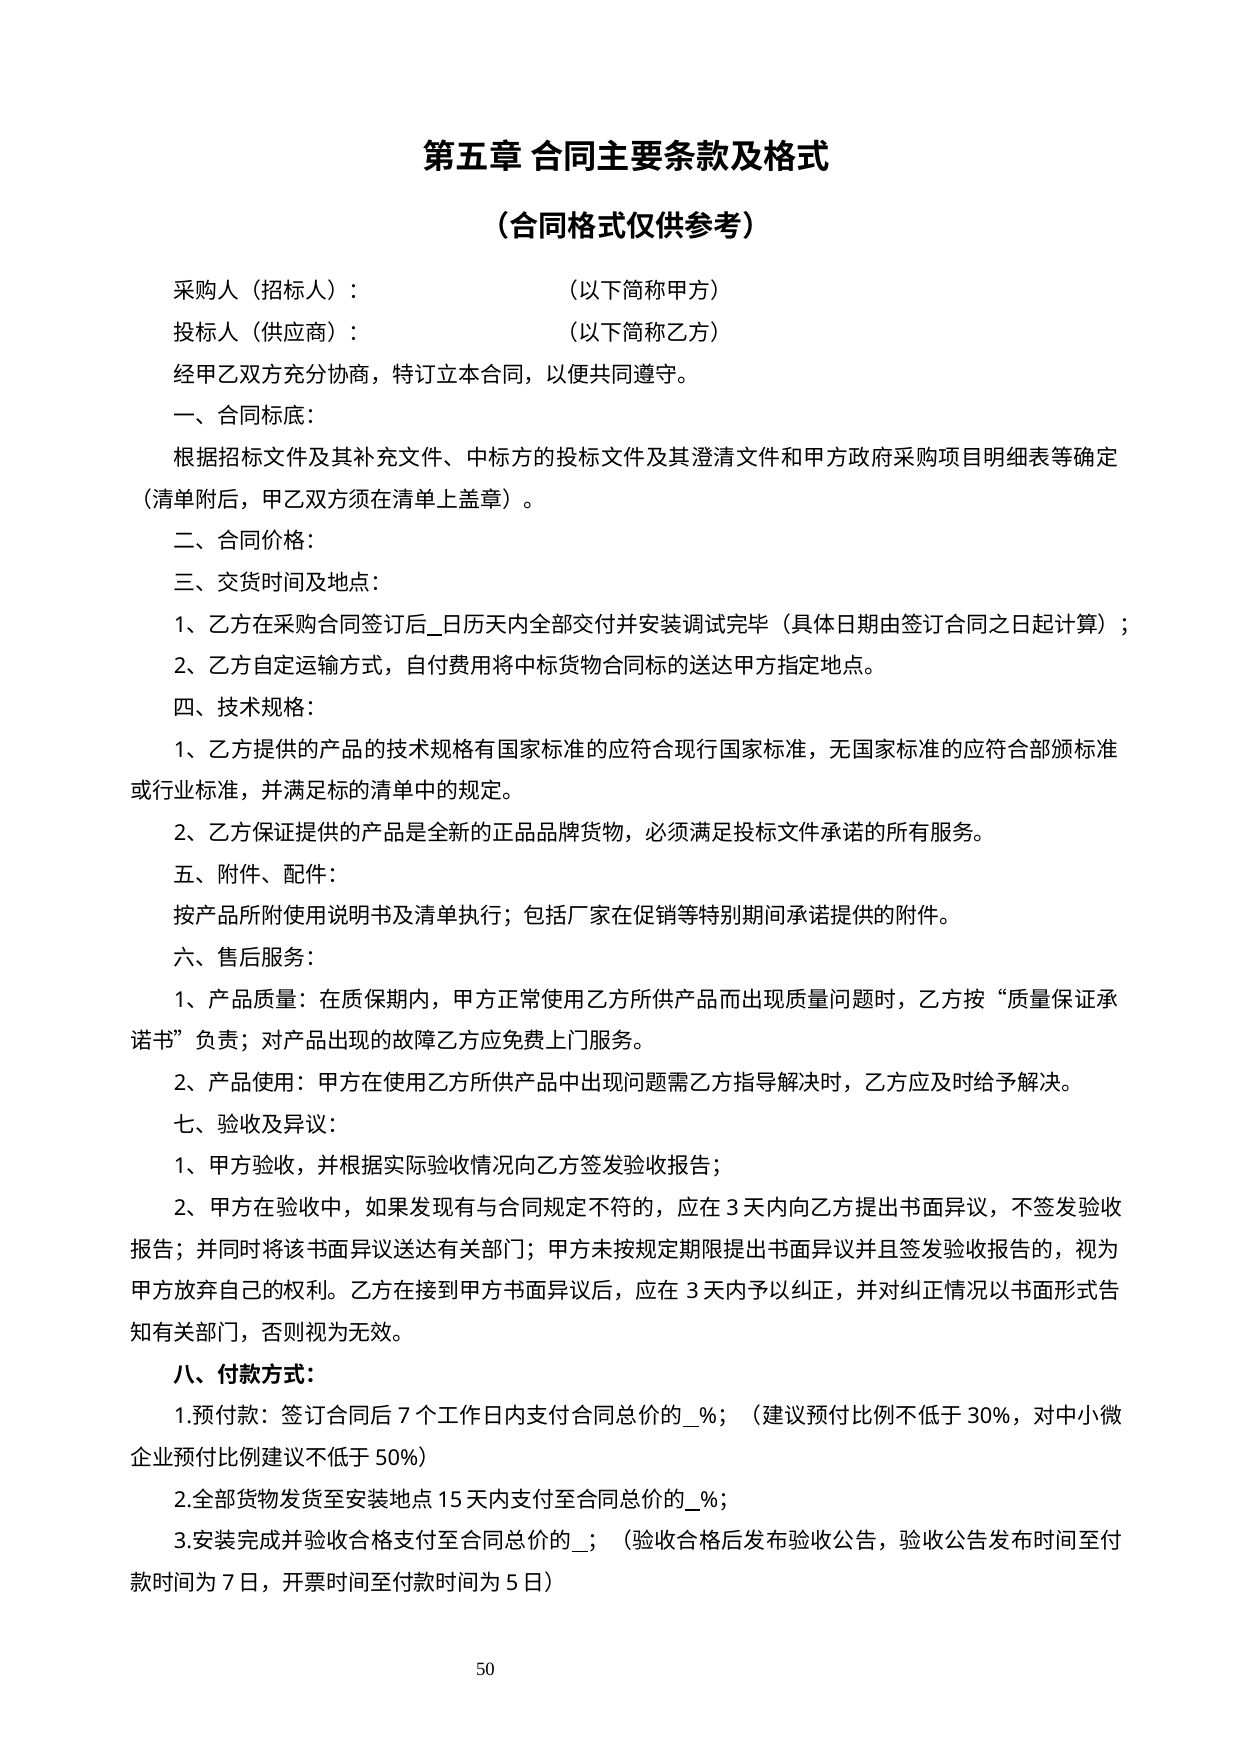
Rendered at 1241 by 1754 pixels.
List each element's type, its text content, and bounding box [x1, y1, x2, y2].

text 2、产品使用：甲方在使用乙方所供产品中出现问题需乙方指导解决时，乙方应及时给予解决。 [130, 1057, 1122, 1099]
text 2、乙方自定运输方式，自付费用将中标货物合同标的送达甲方指定地点。 [130, 641, 1122, 682]
text 五、附件、配件： [130, 849, 1122, 891]
text 二、合同价格： [130, 516, 1122, 557]
text 1、乙方在采购合同签订后 日历天内全部交付并安装调试完毕（具体日期由签订合同之日起计算）； [130, 599, 1122, 641]
text 投标人（供应商）： （以下简称乙方） [130, 307, 1122, 349]
text （合同格式仅供参考） [130, 202, 1122, 244]
text 1、甲方验收，并根据实际验收情况向乙方签发验收报告； [130, 1141, 1122, 1182]
text 1、产品质量：在质保期内，甲方正常使用乙方所供产品而出现质量问题时，乙方按“质量保证承诺书”负责；对产品出现的故障乙方应免费上门服务。 [130, 974, 1122, 1057]
text 1.预付款：签订合同后7个工作日内支付合同总价的 %；（建议预付比例不低于30%，对中小微企业预付比例建议不低于50%） [130, 1391, 1122, 1474]
text 采购人（招标人）： （以下简称甲方） [130, 266, 1122, 307]
text 根据招标文件及其补充文件、中标方的投标文件及其澄清文件和甲方政府采购项目明细表等确定（清单附后，甲乙双方须在清单上盖章）。 [130, 432, 1122, 516]
text 四、技术规格： [130, 682, 1122, 724]
text 三、交货时间及地点： [130, 557, 1122, 599]
text 七、验收及异议： [130, 1099, 1122, 1141]
text 八、付款方式： [130, 1349, 1122, 1391]
text 2、甲方在验收中，如果发现有与合同规定不符的，应在3天内向乙方提出书面异议，不签发验收报告；并同时将该书面异议送达有关部门；甲方未按规定期限提出书面异议并且签发验收报告的，视为甲方放弃自己的权利。乙方在接到甲方书面异议后，应在3天内予以纠正，并对纠正情况以书面形式告知有关部门，否则视为无效。 [130, 1182, 1122, 1349]
text 3.安装完成并验收合格支付至合同总价的 ；（验收合格后发布验收公告，验收公告发布时间至付款时间为7日，开票时间至付款时间为5日） [130, 1516, 1122, 1599]
text 第五章 合同主要条款及格式 [130, 130, 1122, 178]
text 2、乙方保证提供的产品是全新的正品品牌货物，必须满足投标文件承诺的所有服务。 [130, 807, 1122, 849]
text 2.全部货物发货至安装地点15天内支付至合同总价的 %； [130, 1474, 1122, 1516]
text 经甲乙双方充分协商，特订立本合同，以便共同遵守。 [130, 349, 1122, 391]
text 六、售后服务： [130, 932, 1122, 974]
text 按产品所附使用说明书及清单执行；包括厂家在促销等特别期间承诺提供的附件。 [130, 891, 1122, 932]
text 一、合同标底： [130, 391, 1122, 432]
text 1、乙方提供的产品的技术规格有国家标准的应符合现行国家标准，无国家标准的应符合部颁标准或行业标准，并满足标的清单中的规定。 [130, 724, 1122, 807]
